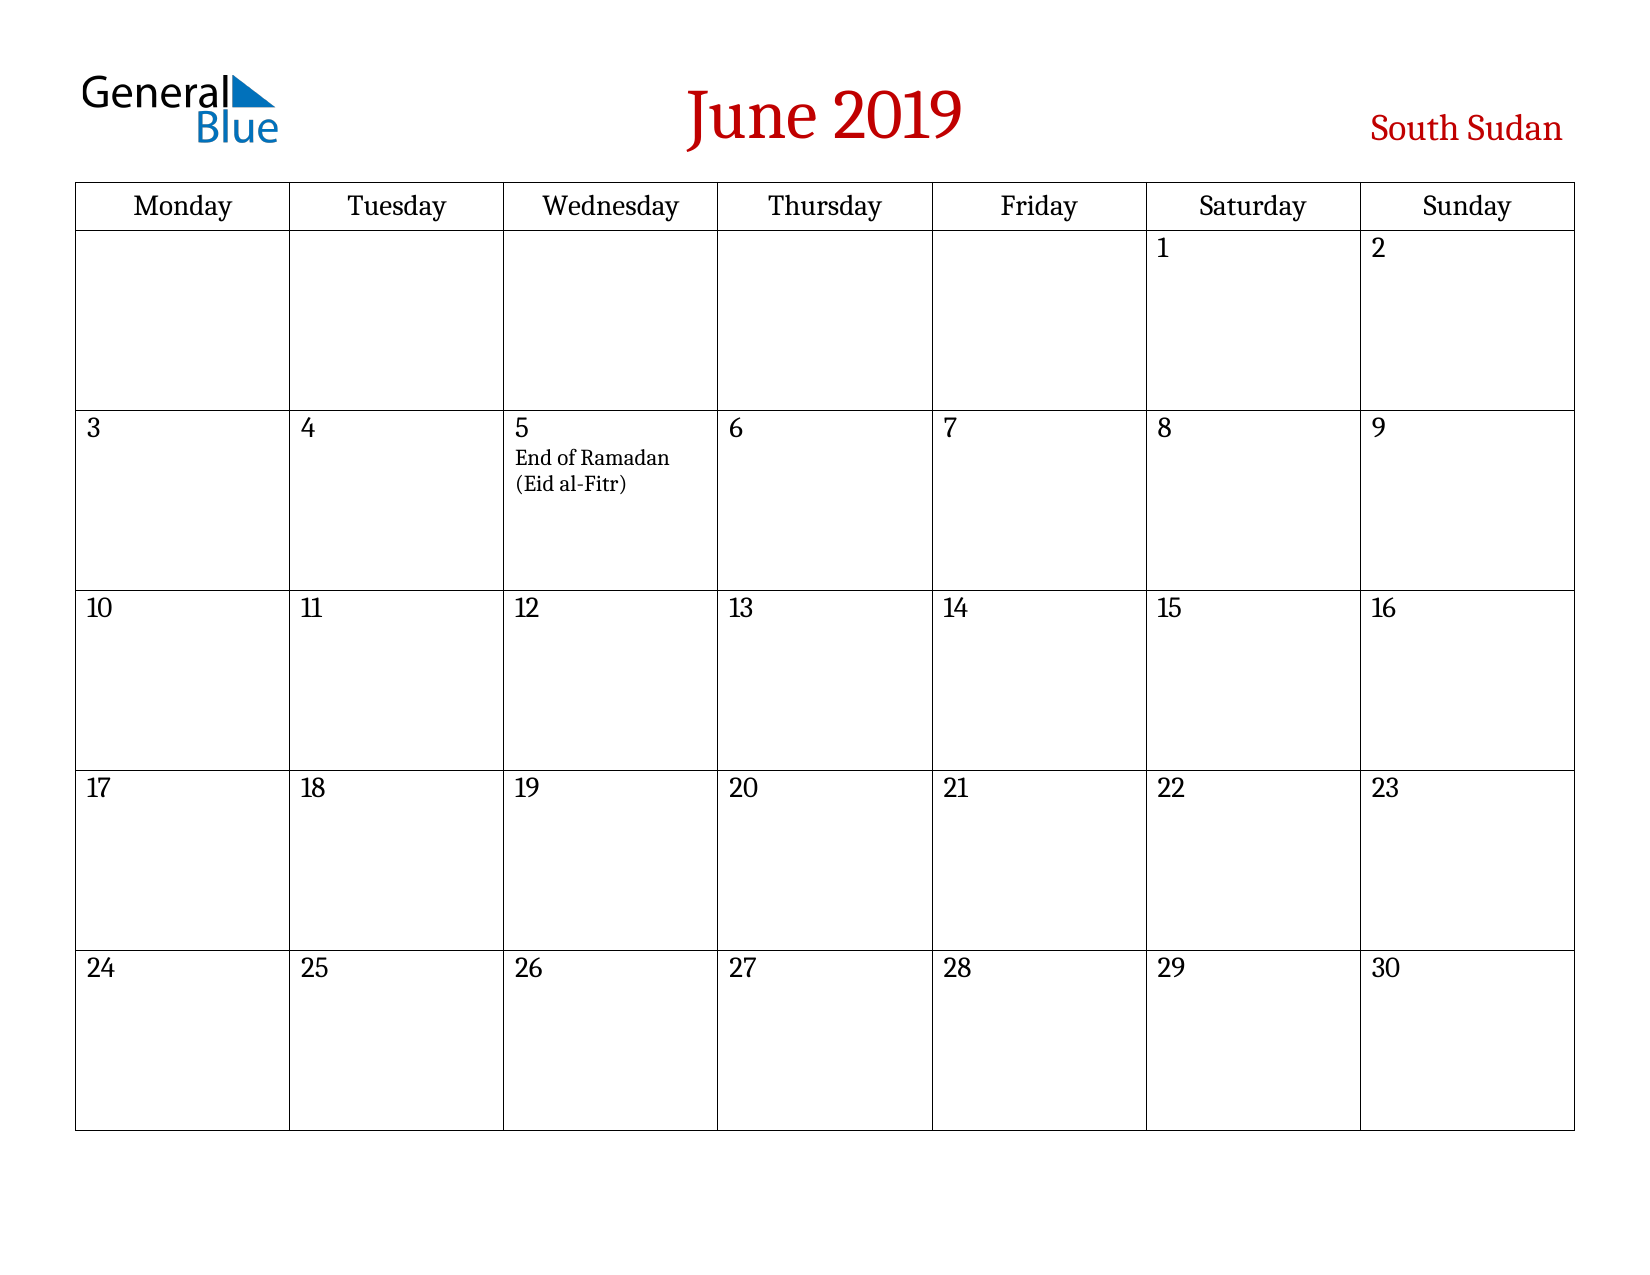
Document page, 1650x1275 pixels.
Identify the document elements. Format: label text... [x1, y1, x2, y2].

table_cell [718, 265, 932, 410]
table_cell 18 [290, 771, 503, 805]
table_cell 29 [1147, 951, 1360, 985]
table_cell [76, 445, 289, 590]
table_cell [76, 265, 289, 410]
table_cell 21 [933, 771, 1146, 805]
table_cell [933, 231, 1146, 264]
table_cell Tuesday [290, 183, 503, 230]
table_cell Friday [933, 183, 1146, 230]
table_cell [933, 805, 1146, 950]
table_cell 10 [76, 591, 289, 625]
table_cell 4 [290, 411, 503, 444]
table_cell [1147, 985, 1360, 1130]
table_cell [933, 985, 1146, 1130]
table_cell Sunday [1361, 183, 1574, 230]
table_cell 16 [1361, 591, 1574, 625]
table_cell 24 [76, 951, 289, 985]
table_cell 12 [504, 591, 717, 625]
table_cell [76, 625, 289, 770]
table_cell Monday [76, 183, 289, 230]
table_cell [1147, 265, 1360, 410]
table_cell [290, 625, 503, 770]
table_cell 13 [718, 591, 932, 625]
table_cell 14 [933, 591, 1146, 625]
table_cell [290, 805, 503, 950]
picture [82, 75, 278, 143]
table_cell [504, 231, 717, 264]
table_cell [718, 231, 932, 264]
table_cell 8 [1147, 411, 1360, 444]
table_cell [504, 625, 717, 770]
table_cell [718, 985, 932, 1130]
table_cell [1361, 265, 1574, 410]
table_cell 2 [1361, 231, 1574, 264]
table_cell [1147, 445, 1360, 590]
table_cell 6 [718, 411, 932, 444]
table_cell 1 [1147, 231, 1360, 264]
table_cell 26 [504, 951, 717, 985]
table_cell Thursday [718, 183, 932, 230]
table_cell [1147, 625, 1360, 770]
table_cell 30 [1361, 951, 1574, 985]
table_header South Sudan [1146, 75, 1574, 182]
table_cell [1361, 805, 1574, 950]
table_cell [1361, 445, 1574, 590]
table_cell [76, 985, 289, 1130]
table_cell [1361, 625, 1574, 770]
table_cell 25 [290, 951, 503, 985]
table_cell 17 [76, 771, 289, 805]
table_cell [933, 625, 1146, 770]
table_cell [1147, 805, 1360, 950]
table_cell [290, 985, 503, 1130]
table_cell [504, 805, 717, 950]
table_cell 19 [504, 771, 717, 805]
table_cell [504, 265, 717, 410]
table_cell [290, 445, 503, 590]
table_cell 27 [718, 951, 932, 985]
table_cell [290, 231, 503, 264]
table_cell Saturday [1147, 183, 1360, 230]
table_cell 3 [76, 411, 289, 444]
table_cell 5 [504, 411, 717, 444]
table_cell End of Ramadan (Eid al-Fitr) [504, 445, 717, 590]
table_cell [504, 985, 717, 1130]
table_cell [1361, 985, 1574, 1130]
table_cell [718, 805, 932, 950]
table_cell 15 [1147, 591, 1360, 625]
table_cell 7 [933, 411, 1146, 444]
table_cell 23 [1361, 771, 1574, 805]
table_cell [933, 445, 1146, 590]
table_cell 28 [933, 951, 1146, 985]
table_cell [76, 231, 289, 264]
table_cell [718, 625, 932, 770]
table_header June 2019 [504, 75, 1146, 182]
table_cell 11 [290, 591, 503, 625]
table_cell Wednesday [504, 183, 717, 230]
table_cell 22 [1147, 771, 1360, 805]
table_cell [718, 445, 932, 590]
table_cell [290, 265, 503, 410]
table_cell [76, 805, 289, 950]
table_header [76, 75, 503, 182]
table_cell 20 [718, 771, 932, 805]
table_cell [933, 265, 1146, 410]
table_cell 9 [1361, 411, 1574, 444]
